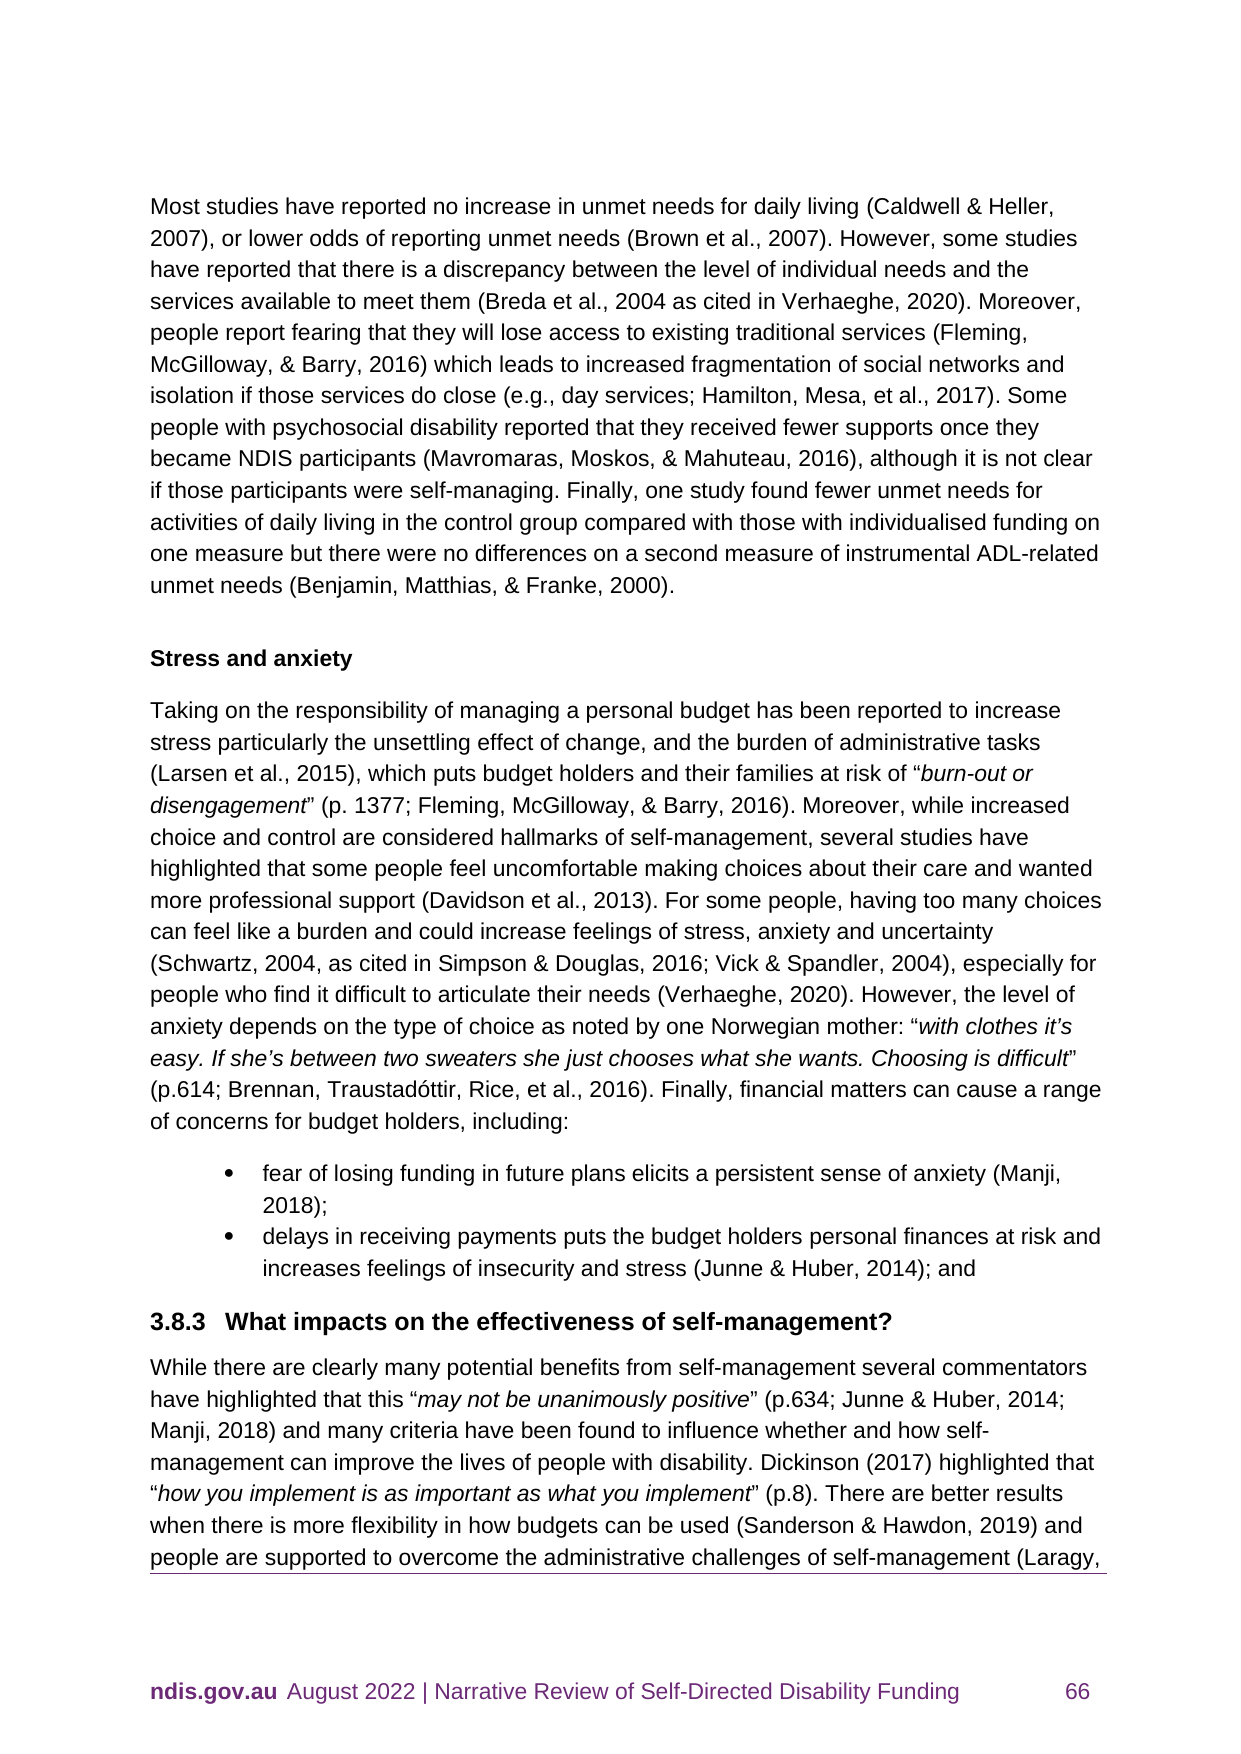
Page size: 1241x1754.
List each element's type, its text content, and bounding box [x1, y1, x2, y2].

text Most studies have reported no increase in unmet needs for daily living (Caldwell & Heller, 2007), or lower odds of reporting unmet needs (Brown et al., 2007). However, some studies have reported that there is a discrepancy between the level of individual needs and the services available to meet them (Breda et al., 2004 as cited in Verhaeghe, 2020). Moreover, people report fearing that they will lose access to existing traditional services (Fleming, McGilloway, & Barry, 2016) which leads to increased fragmentation of social networks and isolation if those services do close (e.g., day services; Hamilton, Mesa, et al., 2017). Some people with psychosocial disability reported that they received fewer supports once they became NDIS participants (Mavromaras, Moskos, & Mahuteau, 2016), although it is not clear if those participants were self-managing. Finally, one study found fewer unmet needs for activities of daily living in the control group compared with those with individualised funding on one measure but there were no differences on a second measure of instrumental ADL-related unmet needs (Benjamin, Matthias, & Franke, 2000). [150, 193, 1107, 598]
list delays in receiving payments puts the budget holders personal finances at risk and increases feelings of insecurity and stress (Junne & Huber, 2014); and [225, 1223, 1107, 1281]
list fear of losing funding in future plans elicits a persistent sense of anxiety (Manji, 2018); [225, 1160, 1107, 1218]
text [150, 1354, 1107, 1570]
subtitle Stress and anxiety [150, 645, 1107, 671]
text Taking on the responsibility of managing a personal budget has been reported to increase stress particularly the unsettling effect of change, and the burden of administrative tasks (Larsen et al., 2015), which puts budget holders and their families at risk of “burn-out or disengagement” (p. 1377; Fleming, McGilloway, & Barry, 2016). Moreover, while increased choice and control are considered hallmarks of self-management, several studies have highlighted that some people feel uncomfortable making choices about their care and wanted more professional support (Davidson et al., 2013). For some people, having too many choices can feel like a burden and could increase feelings of stress, anxiety and uncertainty (Schwartz, 2004, as cited in Simpson & Douglas, 2016; Vick & Spandler, 2004), especially for people who find it difficult to articulate their needs (Verhaeghe, 2020). However, the level of anxiety depends on the type of choice as noted by one Norwegian mother: “with clothes it’s easy. If she’s between two sweaters she just chooses what she wants. Choosing is difficult” (p.614; Brennan, Traustadóttir, Rice, et al., 2016). Finally, financial matters can cause a range of concerns for budget holders, including: [150, 697, 1107, 1134]
subtitle What impacts on the effectiveness of self-management? [150, 1307, 1107, 1336]
